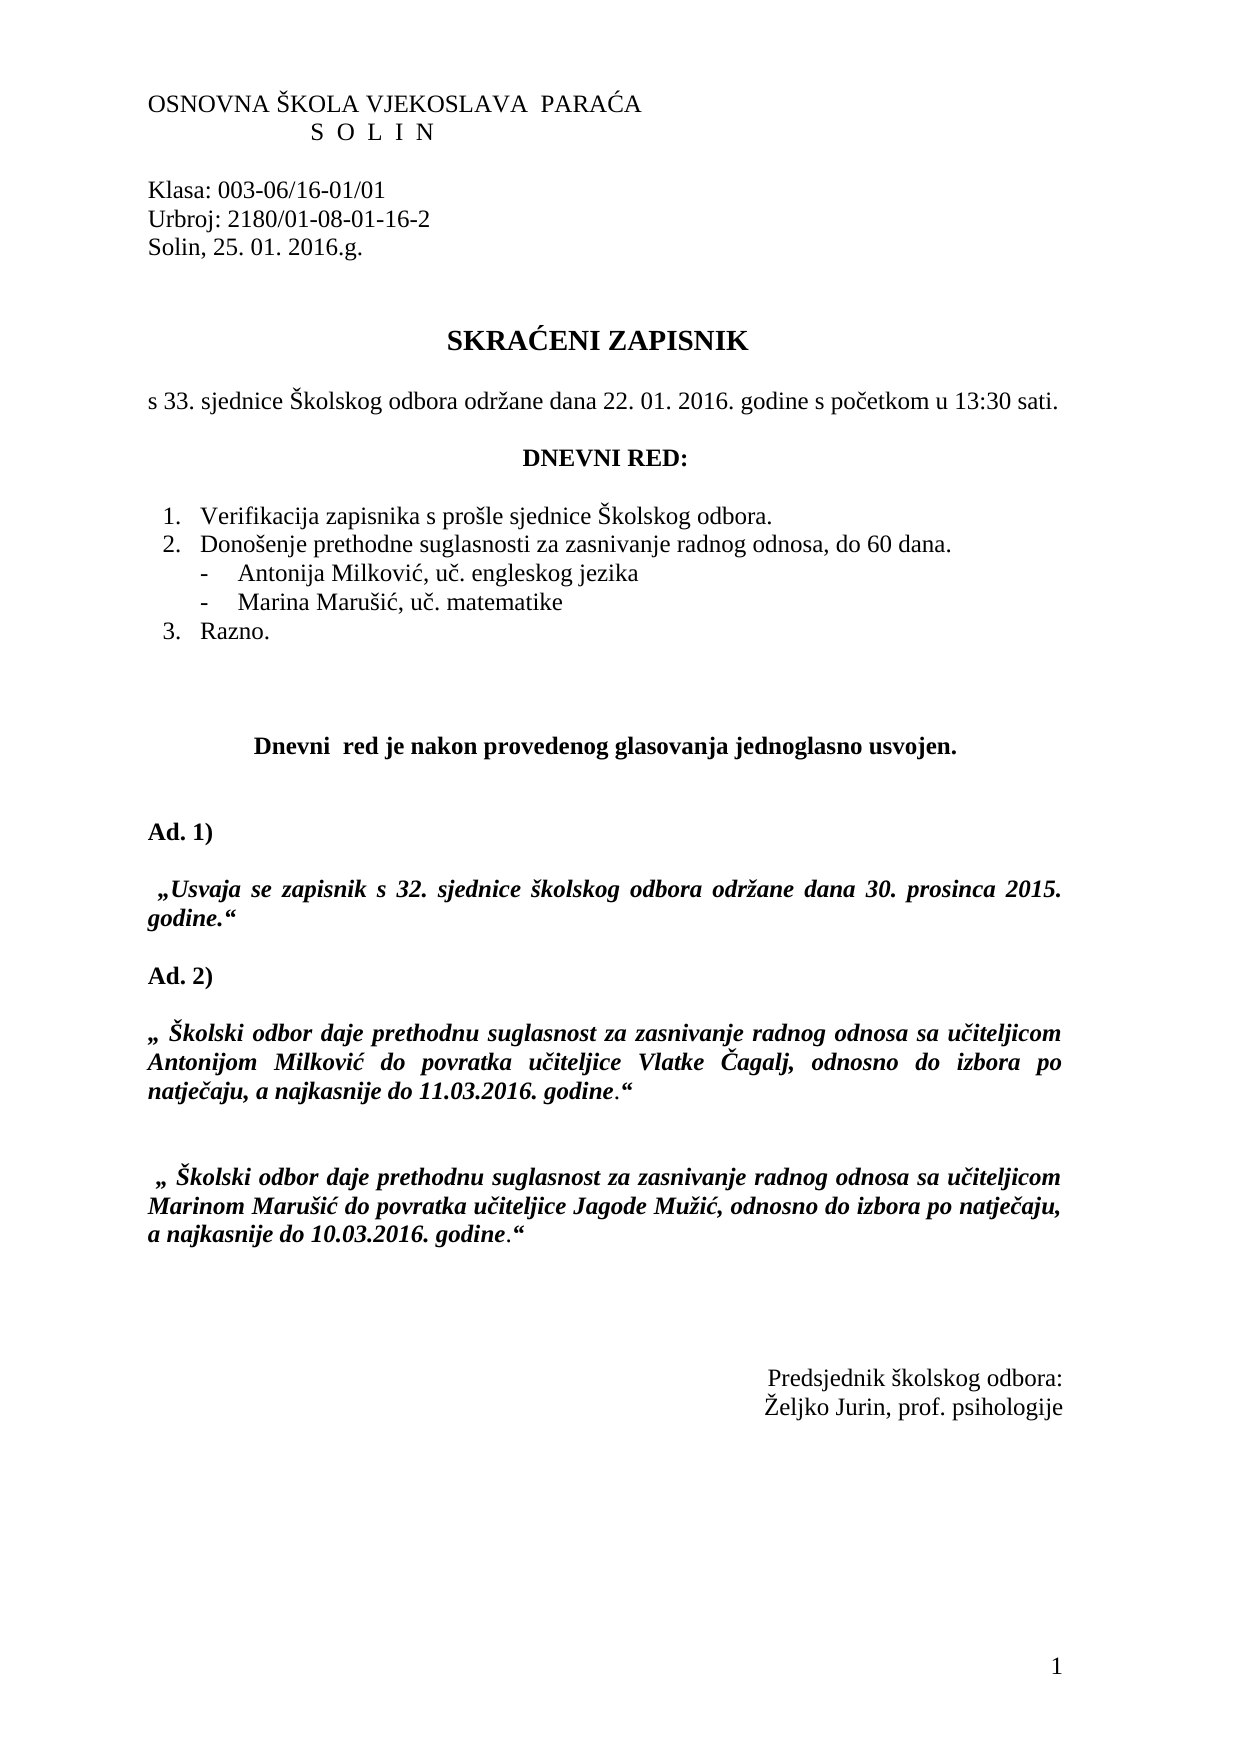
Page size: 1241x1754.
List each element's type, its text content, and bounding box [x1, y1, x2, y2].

text DNEVNI RED: [148, 443, 1063, 472]
list Marina Marušić, uč. matematike [200, 587, 1063, 616]
text Dnevni red je nakon provedenog glasovanja jednoglasno usvojen. [148, 731, 1063, 759]
text „Usvaja se zapisnik s 32. sjednice školskog odbora održane dana 30. prosinca 2015. godine.“ [148, 874, 1063, 932]
text Ad. 1) [148, 817, 1063, 846]
text Klasa: 003-06/16-01/01 [148, 175, 1063, 204]
text S O L I N [148, 117, 1063, 146]
list Razno. [162, 616, 1063, 644]
text „ Školski odbor daje prethodnu suglasnost za zasnivanje radnog odnosa sa učiteljicom Marinom Marušić do povratka učiteljice Jagode Mužić, odnosno do izbora po natječaju, a najkasnije do 10.03.2016. godine.“ [148, 1162, 1063, 1248]
text s 33. sjednice Školskog odbora održane dana 22. 01. 2016. godine s početkom u 13:30 sati. [148, 386, 1063, 414]
text OSNOVNA ŠKOLA VJEKOSLAVA PARAĆA [148, 89, 1063, 117]
list Verifikacija zapisnika s prošle sjednice Školskog odbora. [162, 501, 1063, 529]
text Predsjednik školskog odbora: Željko Jurin, prof. psihologije [148, 1363, 1063, 1421]
text SKRAĆENI ZAPISNIK [148, 323, 1063, 357]
list Donošenje prethodne suglasnosti za zasnivanje radnog odnosa, do 60 dana. [162, 529, 1063, 558]
text Urbroj: 2180/01-08-01-16-2 [148, 204, 1063, 232]
text Ad. 2) [148, 961, 1063, 989]
text Solin, 25. 01. 2016.g. [148, 232, 1063, 261]
list Antonija Milković, uč. engleskog jezika [200, 558, 1063, 587]
text „ Školski odbor daje prethodnu suglasnost za zasnivanje radnog odnosa sa učiteljicom Antonijom Milković do povratka učiteljice Vlatke Čagalj, odnosno do izbora po natječaju, a najkasnije do 11.03.2016. godine.“ [148, 1018, 1063, 1104]
